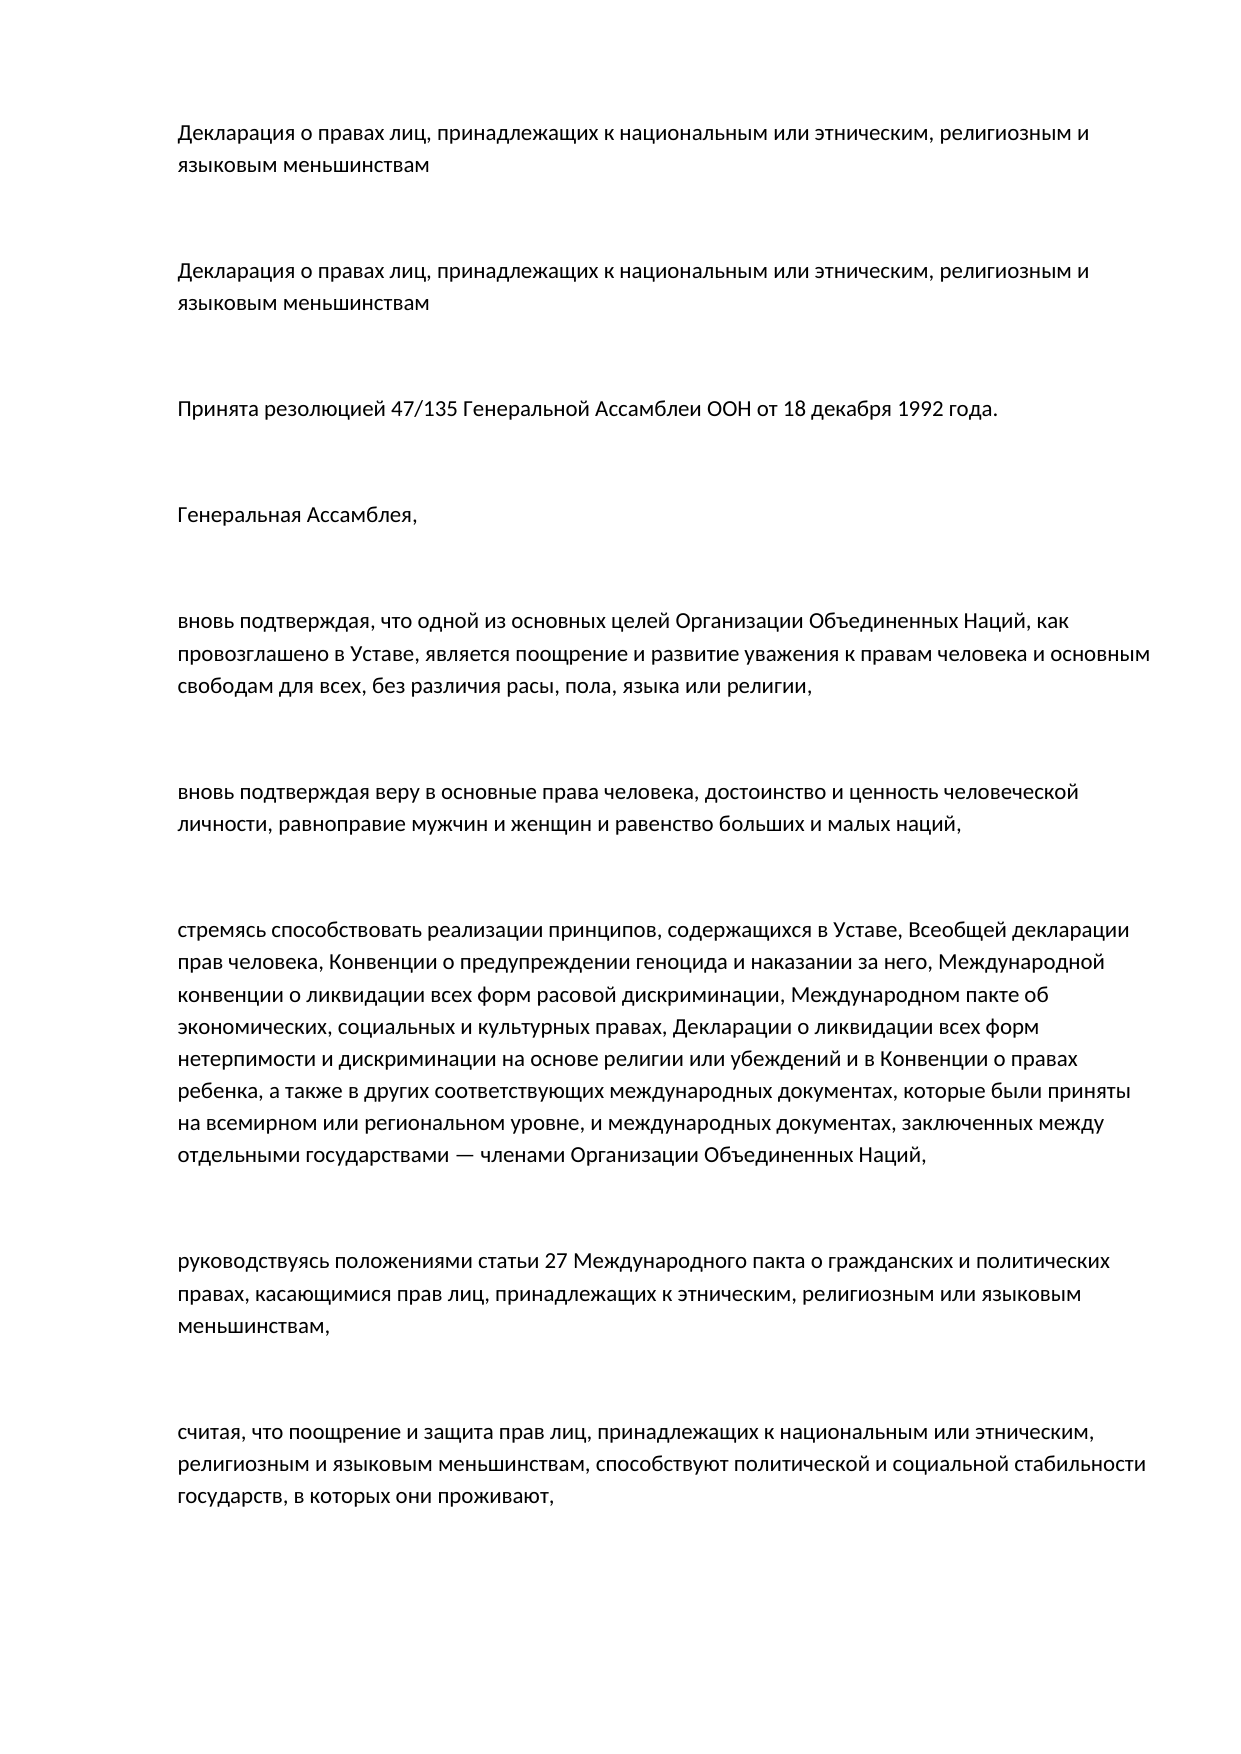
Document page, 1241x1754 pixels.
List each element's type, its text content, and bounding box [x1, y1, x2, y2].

text вновь подтверждая веру в основные права человека, достоинство и ценность человеческой личности, равноправие мужчин и женщин и равенство больших и малых наций, [177, 777, 1152, 837]
text Декларация о правах лиц, принадлежащих к национальным или этническим, религиозным и языковым меньшинствам [177, 118, 1152, 178]
text стремясь способствовать реализации принципов, содержащихся в Уставе, Всеобщей декларации прав человека, Конвенции о предупреждении геноцида и наказании за него, Международной конвенции о ликвидации всех форм расовой дискриминации, Международном пакте об экономических, социальных и культурных правах, Декларации о ликвидации всех форм нетерпимости и дискриминации на основе религии или убеждений и в Конвенции о правах ребенка, а также в других соответствующих международных документах, которые были приняты на всемирном или региональном уровне, и международных документах, заключенных между отдельными государствами — членами Организации Объединенных Наций, [177, 915, 1152, 1169]
text Декларация о правах лиц, принадлежащих к национальным или этническим, религиозным и языковым меньшинствам [177, 256, 1152, 317]
text вновь подтверждая, что одной из основных целей Организации Объединенных Наций, как провозглашено в Уставе, является поощрение и развитие уважения к правам человека и основным свободам для всех, без различия расы, пола, языка или религии, [177, 607, 1152, 699]
text руководствуясь положениями статьи 27 Международного пакта о гражданских и политических правах, касающимися прав лиц, принадлежащих к этническим, религиозным или языковым меньшинствам, [177, 1247, 1152, 1339]
text считая, что поощрение и защита прав лиц, принадлежащих к национальным или этническим, религиозным и языковым меньшинствам, способствуют политической и социальной стабильности государств, в которых они проживают, [177, 1417, 1152, 1509]
text Принята резолюцией 47/135 Генеральной Ассамблеи ООН от 18 декабря 1992 года. [177, 394, 1152, 423]
text Генеральная Ассамблея, [177, 501, 1152, 529]
